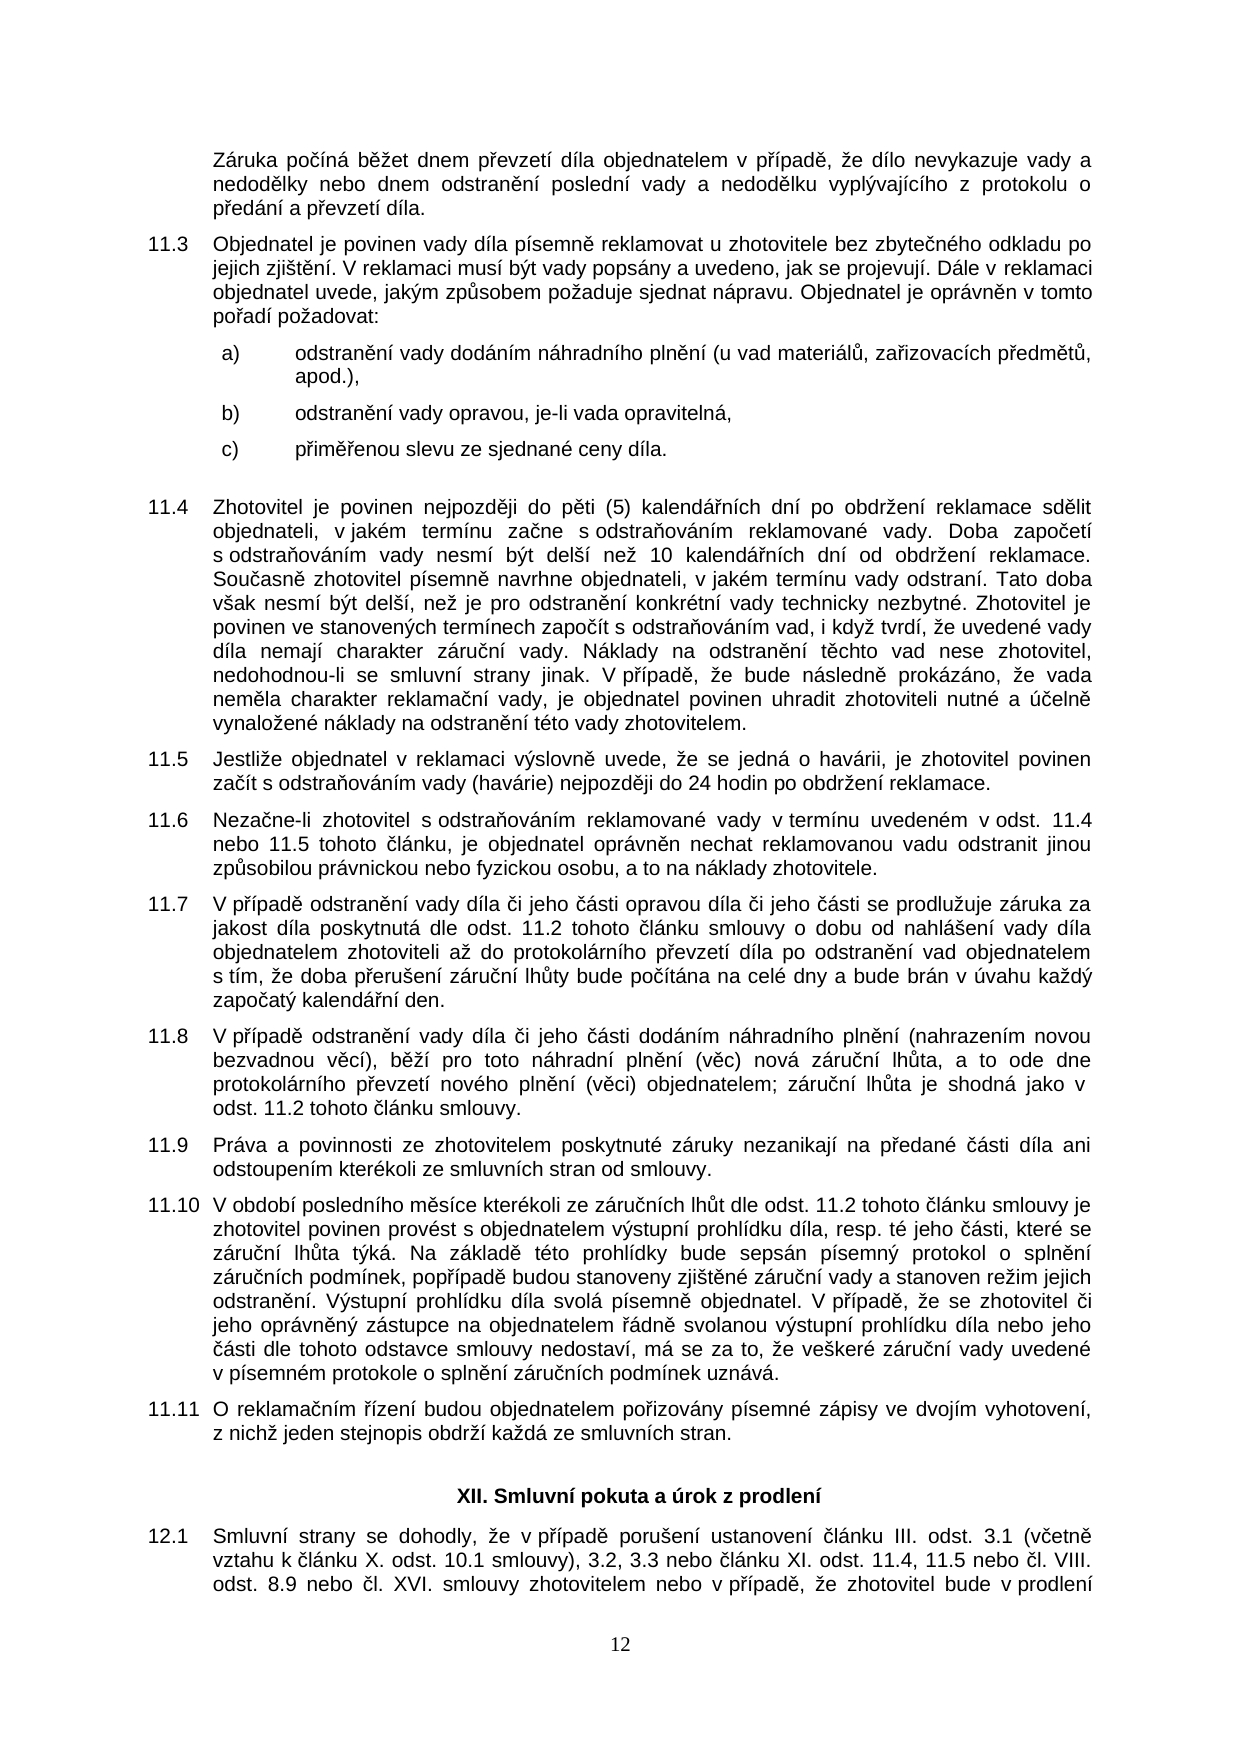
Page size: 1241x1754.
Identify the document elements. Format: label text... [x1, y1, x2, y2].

list V případě odstranění vady díla či jeho části opravou díla či jeho části se prodlužuje záruka za jakost díla poskytnutá dle odst. 11.2 tohoto článku smlouvy o dobu od nahlášení vady díla objednatelem zhotoviteli až do protokolárního převzetí díla po odstranění vad objednatelem s tím, že doba přerušení záruční lhůty bude počítána na celé dny a bude brán v úvahu každý započatý kalendářní den. [148, 892, 1093, 1012]
list Smluvní pokuta a úrok z prodlení [185, 1484, 1093, 1508]
list odstranění vady dodáním náhradního plnění (u vad materiálů, zařizovacích předmětů, apod.), [221, 340, 1093, 388]
list Zhotovitel je povinen nejpozději do pěti (5) kalendářních dní po obdržení reklamace sdělit objednateli, v jakém termínu začne s odstraňováním reklamované vady. Doba započetí s odstraňováním vady nesmí být delší než 10 kalendářních dní od obdržení reklamace. Současně zhotovitel písemně navrhne objednateli, v jakém termínu vady odstraní. Tato doba však nesmí být delší, než je pro odstranění konkrétní vady technicky nezbytné. Zhotovitel je povinen ve stanovených termínech započít s odstraňováním vad, i když tvrdí, že uvedené vady díla nemají charakter záruční vady. Náklady na odstranění těchto vad nese zhotovitel, nedohodnou-li se smluvní strany jinak. V případě, že bude následně prokázáno, že vada neměla charakter reklamační vady, je objednatel povinen uhradit zhotoviteli nutné a účelně vynaložené náklady na odstranění této vady zhotovitelem. [148, 495, 1093, 735]
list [148, 1524, 1093, 1596]
list Objednatel je povinen vady díla písemně reklamovat u zhotovitele bez zbytečného odkladu po jejich zjištění. V reklamaci musí být vady popsány a uvedeno, jak se projevují. Dále v reklamaci objednatel uvede, jakým způsobem požaduje sjednat nápravu. Objednatel je oprávněn v tomto pořadí požadovat: [148, 232, 1093, 328]
text Záruka počíná běžet dnem převzetí díla objednatelem v případě, že dílo nevykazuje vady a nedodělky nebo dnem odstranění poslední vady a nedodělku vyplývajícího z protokolu o předání a převzetí díla. [213, 148, 1093, 219]
list Práva a povinnosti ze zhotovitelem poskytnuté záruky nezanikají na předané části díla ani odstoupením kterékoli ze smluvních stran od smlouvy. [148, 1133, 1093, 1181]
list Nezačne-li zhotovitel s odstraňováním reklamované vady v termínu uvedeném v odst. 11.4 nebo 11.5 tohoto článku, je objednatel oprávněn nechat reklamovanou vadu odstranit jinou způsobilou právnickou nebo fyzickou osobu, a to na náklady zhotovitele. [148, 808, 1093, 879]
list V období posledního měsíce kterékoli ze záručních lhůt dle odst. 11.2 tohoto článku smlouvy je zhotovitel povinen provést s objednatelem výstupní prohlídku díla, resp. té jeho části, které se záruční lhůta týká. Na základě této prohlídky bude sepsán písemný protokol o splnění záručních podmínek, popřípadě budou stanoveny zjištěné záruční vady a stanoven režim jejich odstranění. Výstupní prohlídku díla svolá písemně objednatel. V případě, že se zhotovitel či jeho oprávněný zástupce na objednatelem řádně svolanou výstupní prohlídku díla nebo jeho části dle tohoto odstavce smlouvy nedostaví, má se za to, že veškeré záruční vady uvedené v písemném protokole o splnění záručních podmínek uznává. [148, 1193, 1093, 1385]
list O reklamačním řízení budou objednatelem pořizovány písemné zápisy ve dvojím vyhotovení, z nichž jeden stejnopis obdrží každá ze smluvních stran. [148, 1397, 1093, 1445]
list Jestliže objednatel v reklamaci výslovně uvede, že se jedná o havárii, je zhotovitel povinen začít s odstraňováním vady (havárie) nejpozději do 24 hodin po obdržení reklamace. [148, 747, 1093, 795]
list odstranění vady opravou, je-li vada opravitelná, [221, 401, 1093, 425]
list přiměřenou slevu ze sjednané ceny díla. [221, 437, 1093, 461]
list V případě odstranění vady díla či jeho části dodáním náhradního plnění (nahrazením novou bezvadnou věcí), běží pro toto náhradní plnění (věc) nová záruční lhůta, a to ode dne protokolárního převzetí nového plnění (věci) objednatelem; záruční lhůta je shodná jako v odst. 11.2 tohoto článku smlouvy. [148, 1024, 1093, 1120]
